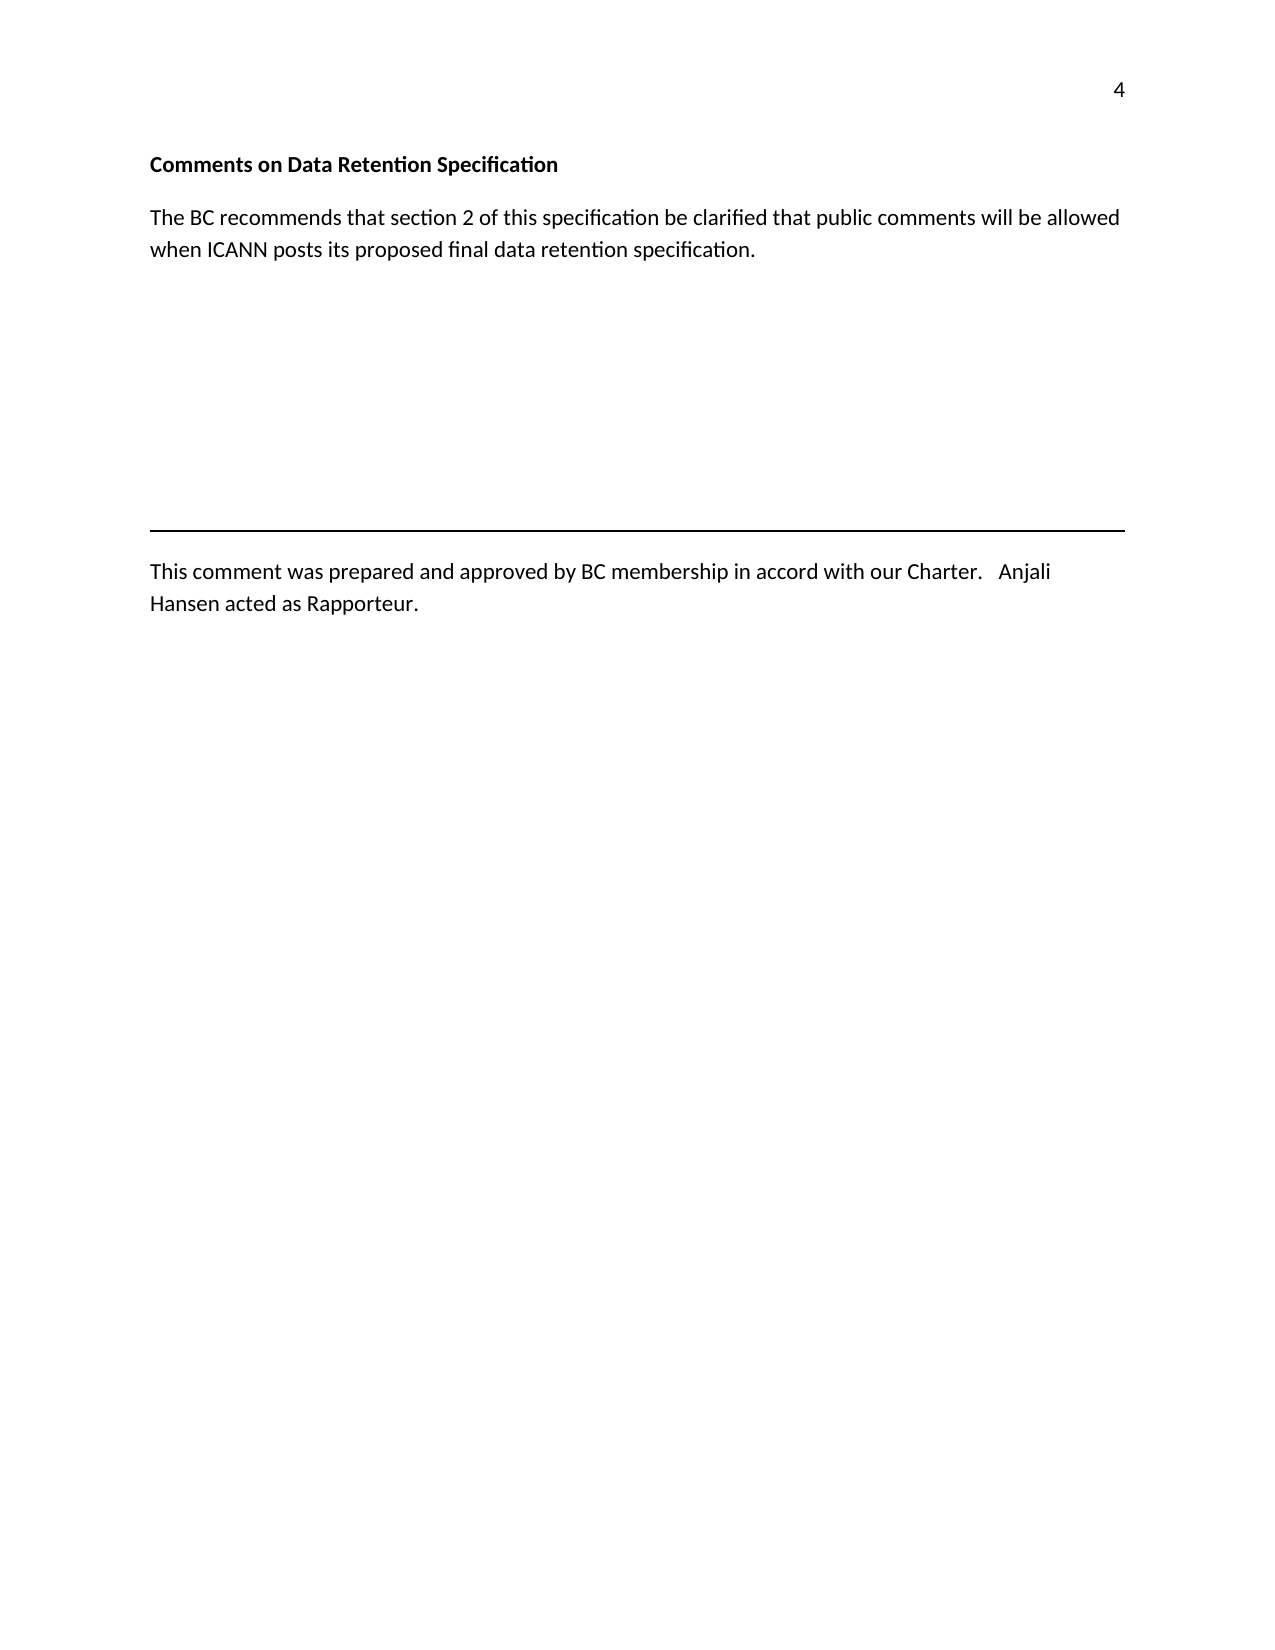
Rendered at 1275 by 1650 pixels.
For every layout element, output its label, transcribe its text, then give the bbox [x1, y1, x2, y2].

text Comments on Data Retention Specification [150, 150, 1125, 178]
text This comment was prepared and approved by BC membership in accord with our Charter. Anjali Hansen acted as Rapporteur. [150, 557, 1125, 617]
text The BC recommends that section 2 of this specification be clarified that public comments will be allowed when ICANN posts its proposed final data retention specification. [150, 203, 1125, 263]
